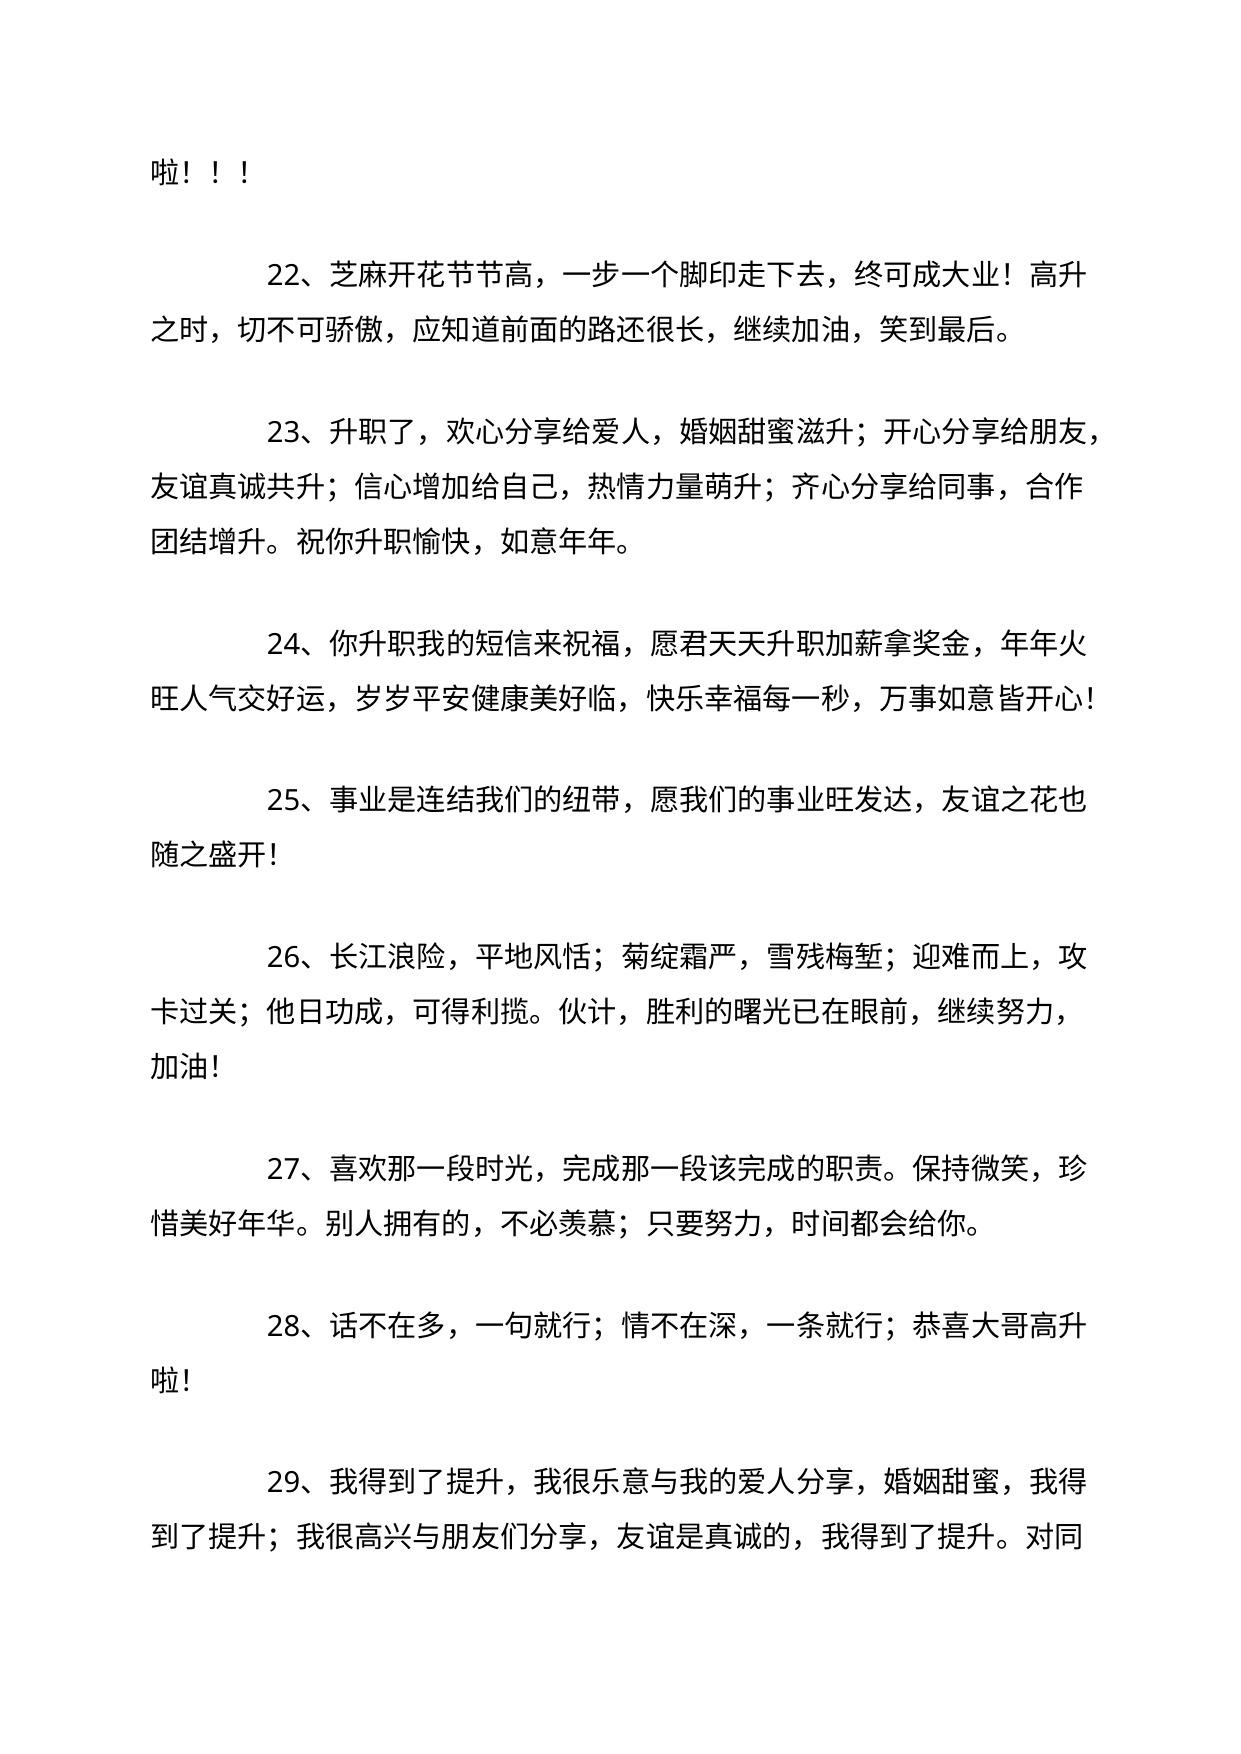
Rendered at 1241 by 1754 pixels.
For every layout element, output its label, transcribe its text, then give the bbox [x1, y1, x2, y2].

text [150, 150, 1090, 192]
text 23、升职了，欢心分享给爱人，婚姻甜蜜滋升；开心分享给朋友，友谊真诚共升；信心增加给自己，热情力量萌升；齐心分享给同事，合作团结增升。祝你升职愉快，如意年年。 [150, 408, 1090, 561]
text 27、喜欢那一段时光，完成那一段该完成的职责。保持微笑，珍惜美好年华。别人拥有的，不必羡慕；只要努力，时间都会给你。 [150, 1145, 1090, 1243]
text 26、长江浪险，平地风恬；菊绽霜严，雪残梅堑；迎难而上，攻卡过关；他日功成，可得利揽。伙计，胜利的曙光已在眼前，继续努力，加油！ [150, 934, 1090, 1086]
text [150, 1459, 1090, 1556]
text 28、话不在多，一句就行；情不在深，一条就行；恭喜大哥高升啦！ [150, 1302, 1090, 1399]
text 24、你升职我的短信来祝福，愿君天天升职加薪拿奖金，年年火旺人气交好运，岁岁平安健康美好临，快乐幸福每一秒，万事如意皆开心！ [150, 620, 1090, 717]
text 22、芝麻开花节节高，一步一个脚印走下去，终可成大业！高升之时，切不可骄傲，应知道前面的路还很长，继续加油，笑到最后。 [150, 252, 1090, 349]
text 25、事业是连结我们的纽带，愿我们的事业旺发达，友谊之花也随之盛开！ [150, 777, 1090, 874]
